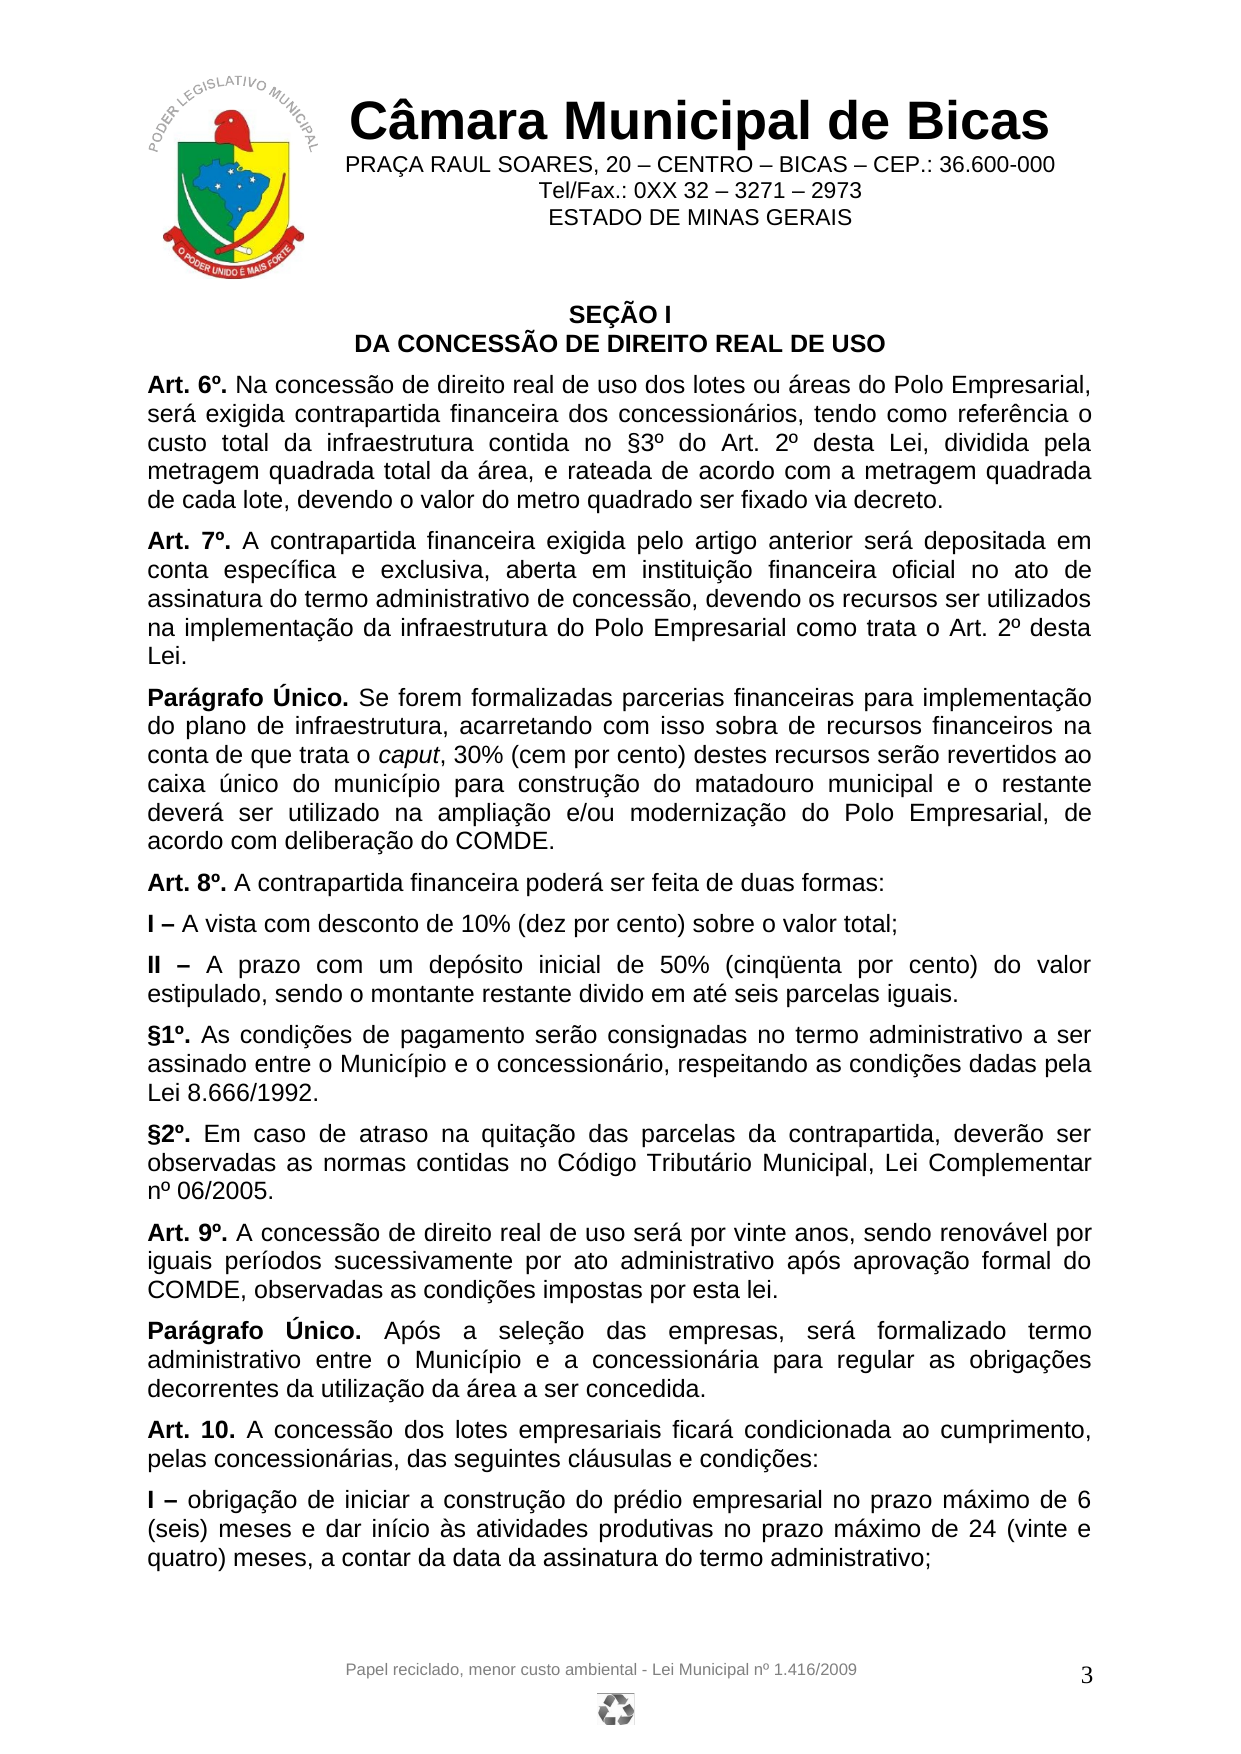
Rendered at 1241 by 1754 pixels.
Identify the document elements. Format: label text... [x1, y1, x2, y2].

text SEÇÃO I [147, 300, 1093, 329]
text Art. 6º. Na concessão de direito real de uso dos lotes ou áreas do Polo Empresarial, será exigida contrapartida financeira dos concessionários, tendo como referência o custo total da infraestrutura contida no §3º do Art. 2º desta Lei, dividida pela metragem quadrada total da área, e rateada de acordo com a metragem quadrada de cada lote, devendo o valor do metro quadrado ser fixado via decreto. [147, 370, 1093, 514]
text Art. 7º. A contrapartida financeira exigida pelo artigo anterior será depositada em conta específica e exclusiva, aberta em instituição financeira oficial no ato de assinatura do termo administrativo de concessão, devendo os recursos ser utilizados na implementação da infraestrutura do Polo Empresarial como trata o Art. 2º desta Lei. [147, 526, 1093, 670]
text Art. 10. A concessão dos lotes empresariais ficará condicionada ao cumprimento, pelas concessionárias, das seguintes cláusulas e condições: [147, 1415, 1093, 1472]
text DA CONCESSÃO DE DIREITO REAL DE USO [147, 329, 1093, 357]
text I – obrigação de iniciar a construção do prédio empresarial no prazo máximo de 6 (seis) meses e dar início às atividades produtivas no prazo máximo de 24 (vinte e quatro) meses, a contar da data da assinatura do termo administrativo; [147, 1485, 1093, 1571]
text II – A prazo com um depósito inicial de 50% (cinqüenta por cento) do valor estipulado, sendo o montante restante divido em até seis parcelas iguais. [147, 950, 1093, 1007]
text Parágrafo Único. Após a seleção das empresas, será formalizado termo administrativo entre o Município e a concessionária para regular as obrigações decorrentes da utilização da área a ser concedida. [147, 1316, 1093, 1402]
text §2º. Em caso de atraso na quitação das parcelas da contrapartida, deverão ser observadas as normas contidas no Código Tributário Municipal, Lei Complementar nº 06/2005. [147, 1119, 1093, 1205]
text Art. 8º. A contrapartida financeira poderá ser feita de duas formas: [147, 867, 1093, 896]
text §1º. As condições de pagamento serão consignadas no termo administrativo a ser assinado entre o Município e o concessionário, respeitando as condições dadas pela Lei 8.666/1992. [147, 1020, 1093, 1106]
text I – A vista com desconto de 10% (dez por cento) sobre o valor total; [147, 909, 1093, 937]
text Parágrafo Único. Se forem formalizadas parcerias financeiras para implementação do plano de infraestrutura, acarretando com isso sobra de recursos financeiros na conta de que trata o caput, 30% (cem por cento) destes recursos serão revertidos ao caixa único do município para construção do matadouro municipal e o restante deverá ser utilizado na ampliação e/ou modernização do Polo Empresarial, de acordo com deliberação do COMDE. [147, 682, 1093, 855]
text Art. 9º. A concessão de direito real de uso será por vinte anos, sendo renovável por iguais períodos sucessivamente por ato administrativo após aprovação formal do COMDE, observadas as condições impostas por esta lei. [147, 1217, 1093, 1304]
